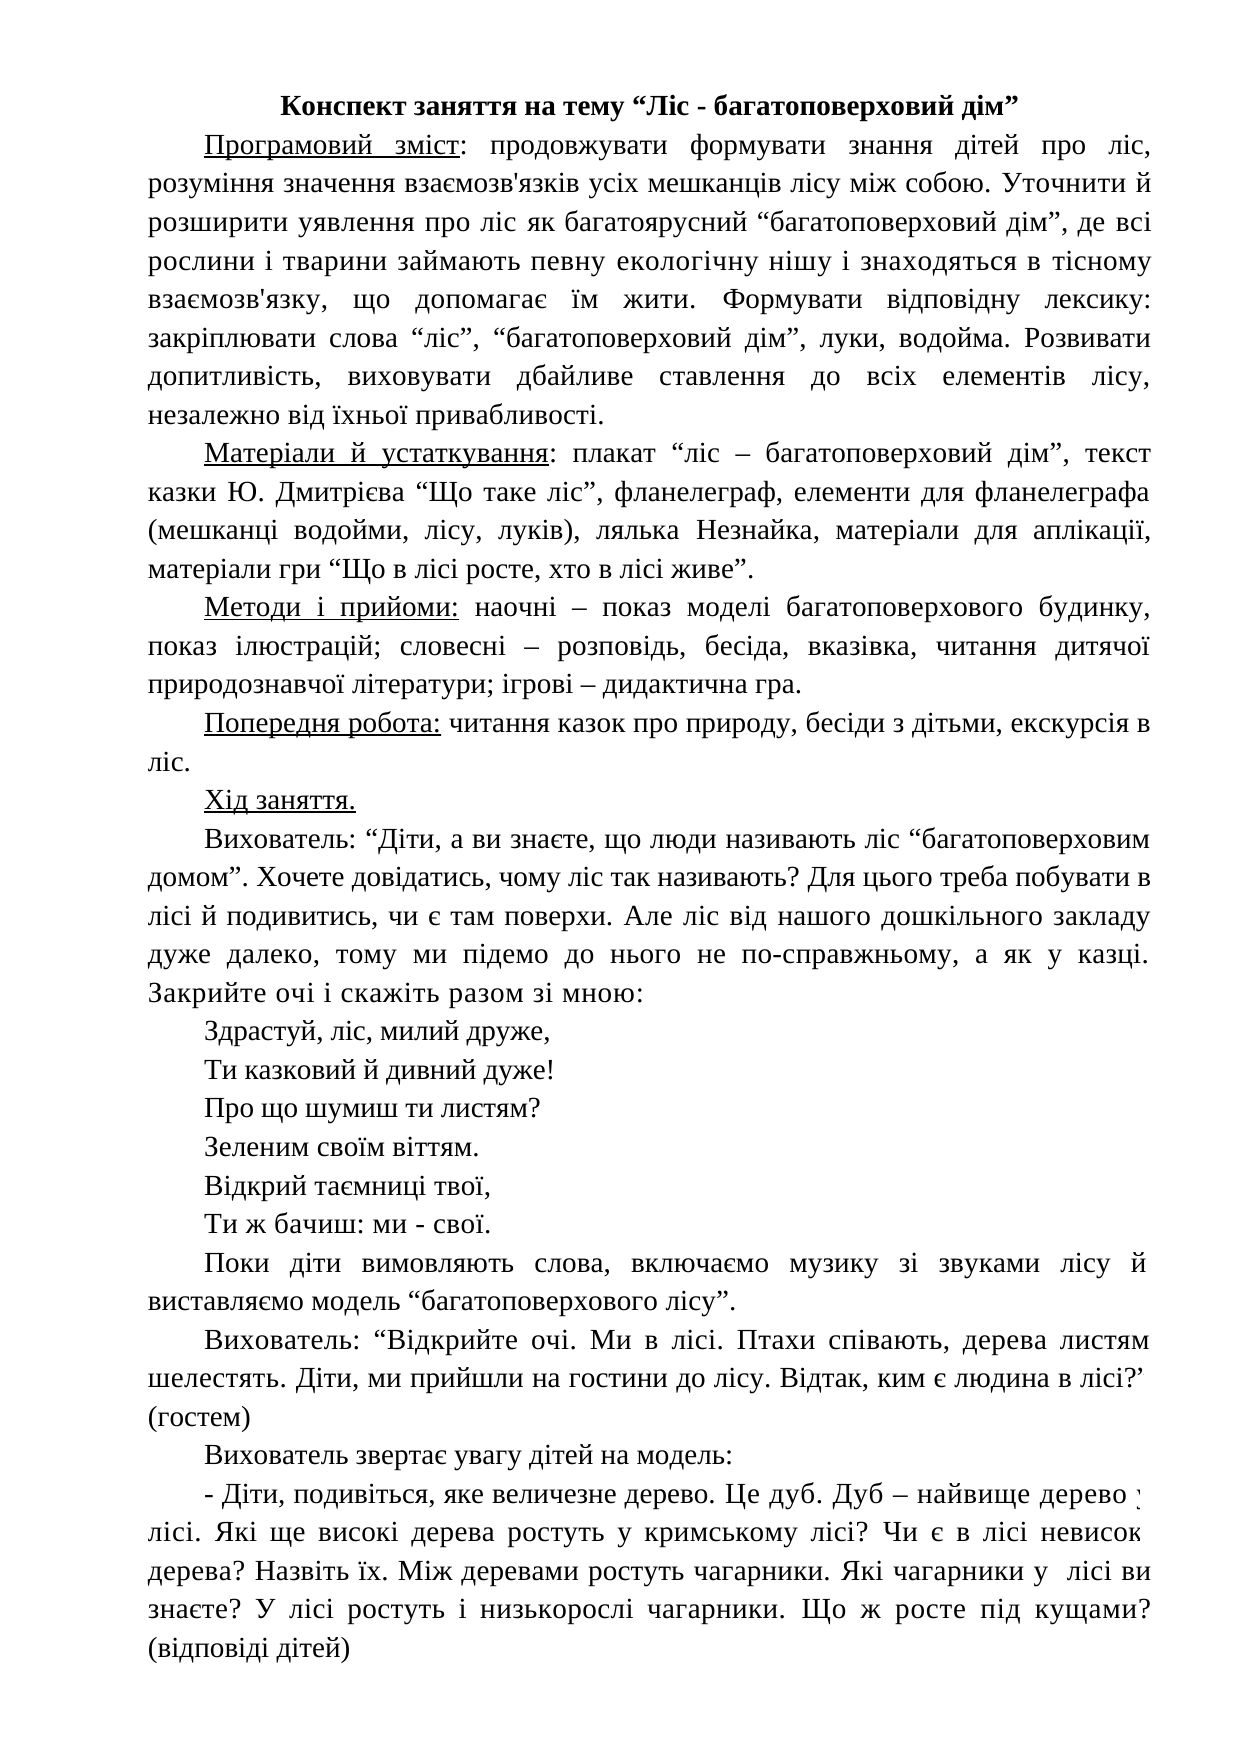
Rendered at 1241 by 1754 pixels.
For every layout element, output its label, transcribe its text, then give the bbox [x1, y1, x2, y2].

text Зеленим своїм віттям. [148, 1129, 1153, 1163]
text Матеріали й устаткування: плакат “ліс – багатоповерховий дім”, текст казки Ю. Дмитрієва “Що таке ліс”, фланелеграф, елементи для фланелеграфа (мешканці водойми, лісу, луків), лялька Незнайка, матеріали для аплікації, матеріали гри “Що в лісі росте, хто в лісі живе”. [148, 435, 1152, 584]
text Поки діти вимовляють слова, включаємо музику зі звуками лісу й виставляємо модель “багатоповерхового лісу”. [148, 1245, 1149, 1317]
text Про що шумиш ти листям? [148, 1091, 1153, 1124]
text Ти казковий й дивний дуже! [148, 1052, 1153, 1086]
text Програмовий зміст: продовжувати формувати знання дітей про ліс, розуміння значення взаємозв'язків усіх мешканців лісу між собою. Уточнити й розширити уявлення про ліс як багатоярусний “багатоповерховий дім”, де всі рослини і тварини займають певну екологічну нішу і знаходяться в тісному взаємозв'язку, що допомагає їм жити. Формувати відповідну лексику: закріплювати слова “ліс”, “багатоповерховий дім”, луки, водойма. Розвивати допитливість, виховувати дбайливе ставлення до всіх елементів лісу, незалежно від їхньої привабливості. [148, 127, 1152, 430]
text Ти ж бачиш: ми - свої. [148, 1206, 1153, 1240]
text - Діти, подивіться, яке величезне дерево. Це дуб. Дуб – найвище дерево у лісі. Які ще високі дерева ростуть у кримському лісі? Чи є в лісі невисокі дерева? Назвіть їх. Між деревами ростуть чагарники. Які чагарники у лісі ви знаєте? У лісі ростуть і низькорослі чагарники. Що ж росте під кущами? (відповіді дітей) [148, 1476, 1152, 1664]
text Методи і прийоми: наочні – показ моделі багатоповерхового будинку, показ ілюстрацій; словесні – розповідь, бесіда, вказівка, читання дитячої природознавчої літератури; ігрові – дидактична гра. [148, 589, 1152, 700]
text Вихователь: “Відкрийте очі. Ми в лісі. Птахи співають, дерева листям шелестять. Діти, ми прийшли на гостини до лісу. Відтак, ким є людина в лісі?” (гостем) [148, 1322, 1152, 1432]
text Відкрий таємниці твої, [148, 1168, 1153, 1201]
text Попередня робота: читання казок про природу, бесіди з дітьми, екскурсія в ліс. [148, 705, 1152, 777]
text Здрастуй, ліс, милий друже, [148, 1013, 1153, 1047]
text Хід заняття. [148, 782, 1152, 816]
text Конспект заняття на тему “Ліс - багатоповерховий дім” [148, 88, 1152, 122]
text Вихователь звертає увагу дітей на модель: [148, 1437, 1140, 1471]
text Вихователь: “Діти, а ви знаєте, що люди називають ліс “багатоповерховим домом”. Хочете довідатись, чому ліс так називають? Для цього треба побувати в лісі й подивитись, чи є там поверхи. Але ліс від нашого дошкільного закладу дуже далеко, тому ми підемо до нього не по-справжньому, а як у казці. Закрийте очі і скажіть разом зі мною: [148, 821, 1152, 1008]
